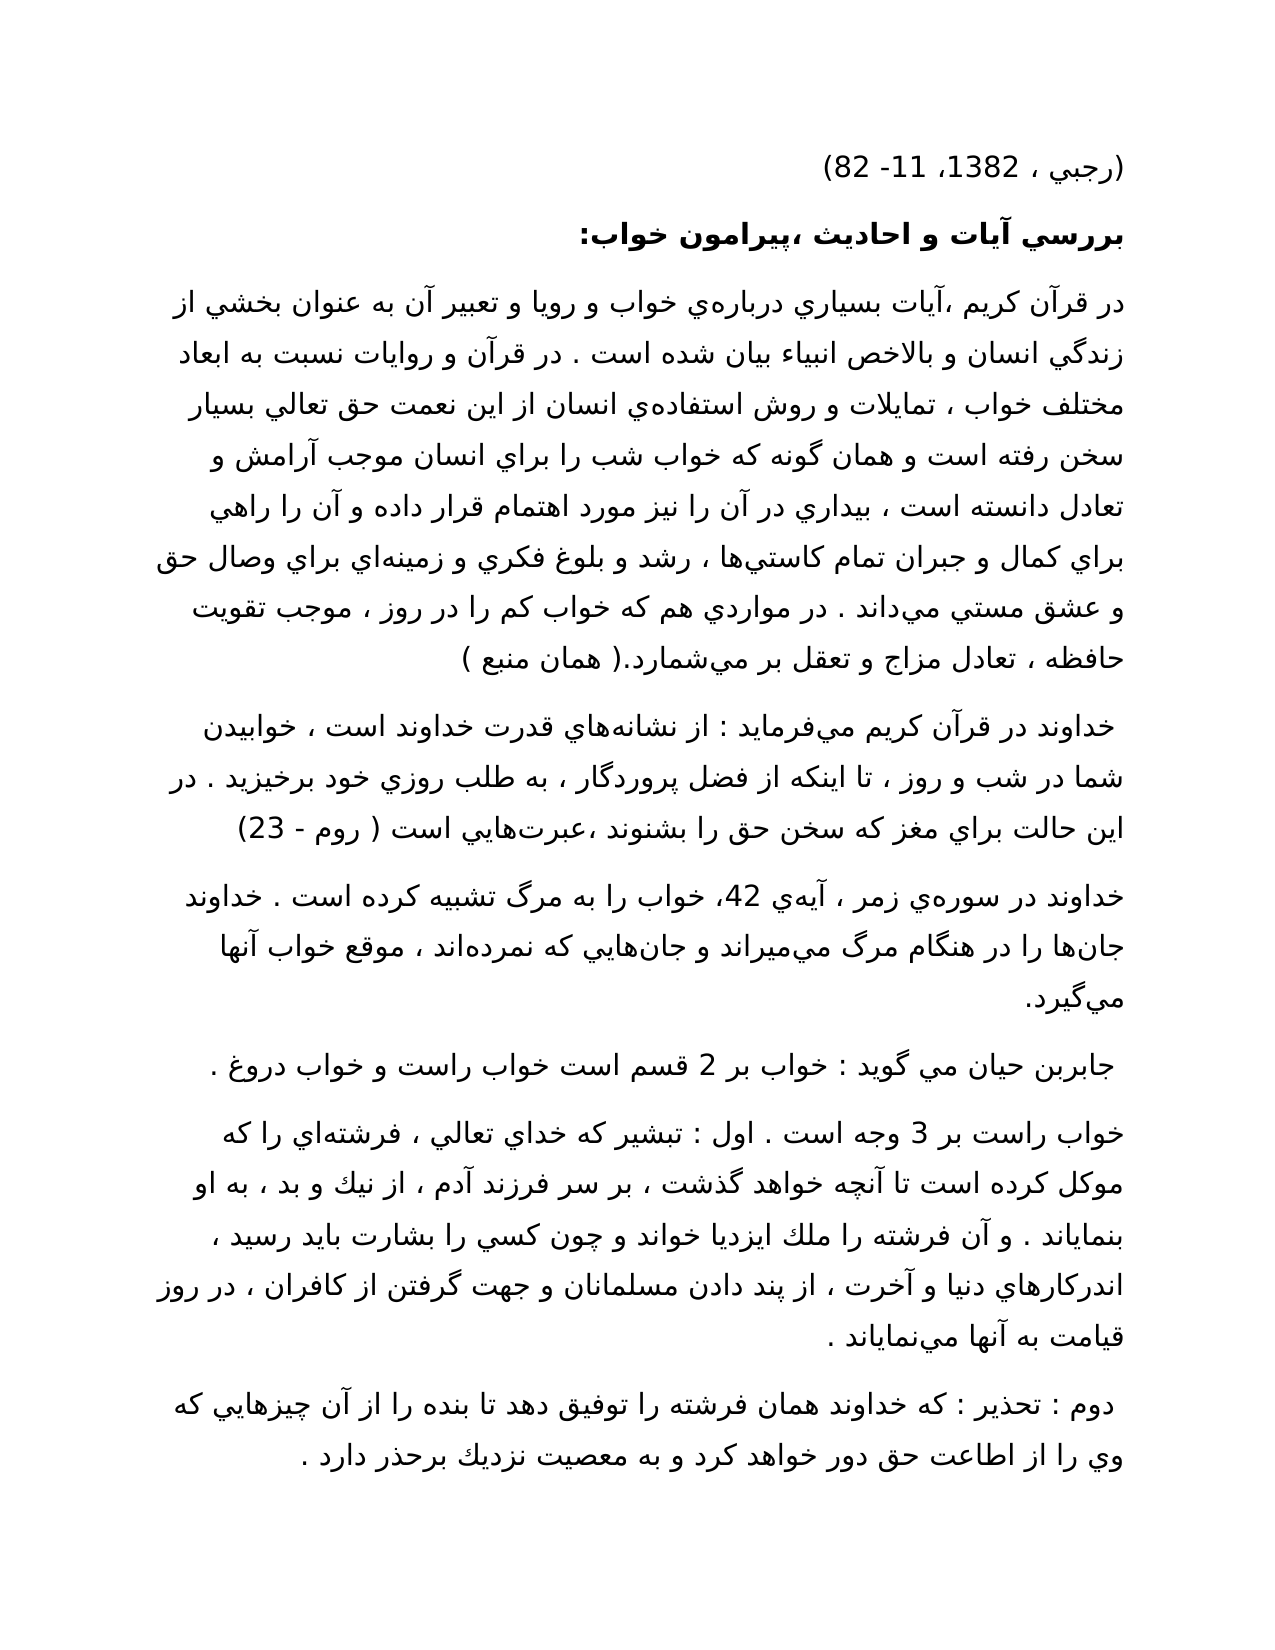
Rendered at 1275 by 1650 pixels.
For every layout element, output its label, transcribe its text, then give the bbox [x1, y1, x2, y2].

text (رجبي ، 1382، 11- 82) [150, 150, 1125, 184]
text خداوند در سوره‌ي زمر ، آيه‌ي 42، خواب را به مرگ تشبيه كرده است . خداوند جان‌ها را در هنگام مرگ مي‌ميراند و جان‌هايي كه نمرده‌اند ، موقع خواب آنها مي‌‌گيرد. [150, 879, 1125, 1015]
text جابربن حيان مي گويد : خواب بر 2 قسم است خواب راست و خواب دروغ . [150, 1048, 1125, 1082]
text در قرآن كريم ،‌آيات بسياري درباره‌ي خواب و رويا و تعبير آن به عنوان بخشي از زندگي انسان و بالاخص انبياء بيان شده است . در قرآن و روايات نسبت به ابعاد مختلف خواب ، تمايلات و روش استفاده‌ي انسان از اين نعمت حق تعالي بسيار سخن رفته است و همان گونه كه خواب شب را براي انسان موجب آرامش و تعادل دانسته است ، بيداري در آن را نيز مورد اهتمام قرار داده و آن را راهي براي كمال و جبران تمام كاستي‌ها ، رشد و بلوغ فكري و زمينه‌اي براي وصال حق و عشق مستي مي‌داند . در مواردي هم كه خواب كم را در روز ، موجب تقويت حافظه ،‌ تعادل مزاج و تعقل بر مي‌شمارد.( همان منبع ) [150, 285, 1125, 676]
text دوم : تحذير : كه خداوند همان فرشته را توفيق دهد تا بنده را از آن چيزهايي كه وي را از اطاعت حق دور خواهد كرد و به معصيت نزديك برحذر دارد . [150, 1387, 1125, 1472]
text خواب راست بر 3 وجه است . اول : تبشير كه خداي تعالي ، فرشته‌اي را كه موكل كرده است تا آنچه خواهد گذشت ، بر سر فرزند آدم ، از نيك و بد ، به او بنماياند . و آن فرشته را ملك ايزديا خواند و چون كسي را بشارت بايد رسيد ، اندركارهاي دنيا و آخرت ، از پند دادن مسلمانان و جهت گرفتن از كافران ، در روز قيامت به آنها مي‌نماياند . [150, 1116, 1125, 1354]
text بررسي آيات و احاديث ،‌پيرامون خواب: [150, 218, 1125, 252]
text خداوند در قرآن كريم مي‌فرمايد : از نشانه‌هاي قدرت خداوند است ، خوابيدن شما در شب و روز ، تا اينكه از فضل پروردگار ، به طلب روزي خود برخيزيد . در اين حالت براي مغز كه سخن حق را بشنوند ،‌عبرت‌هايي است ( روم - 23) [150, 709, 1125, 845]
